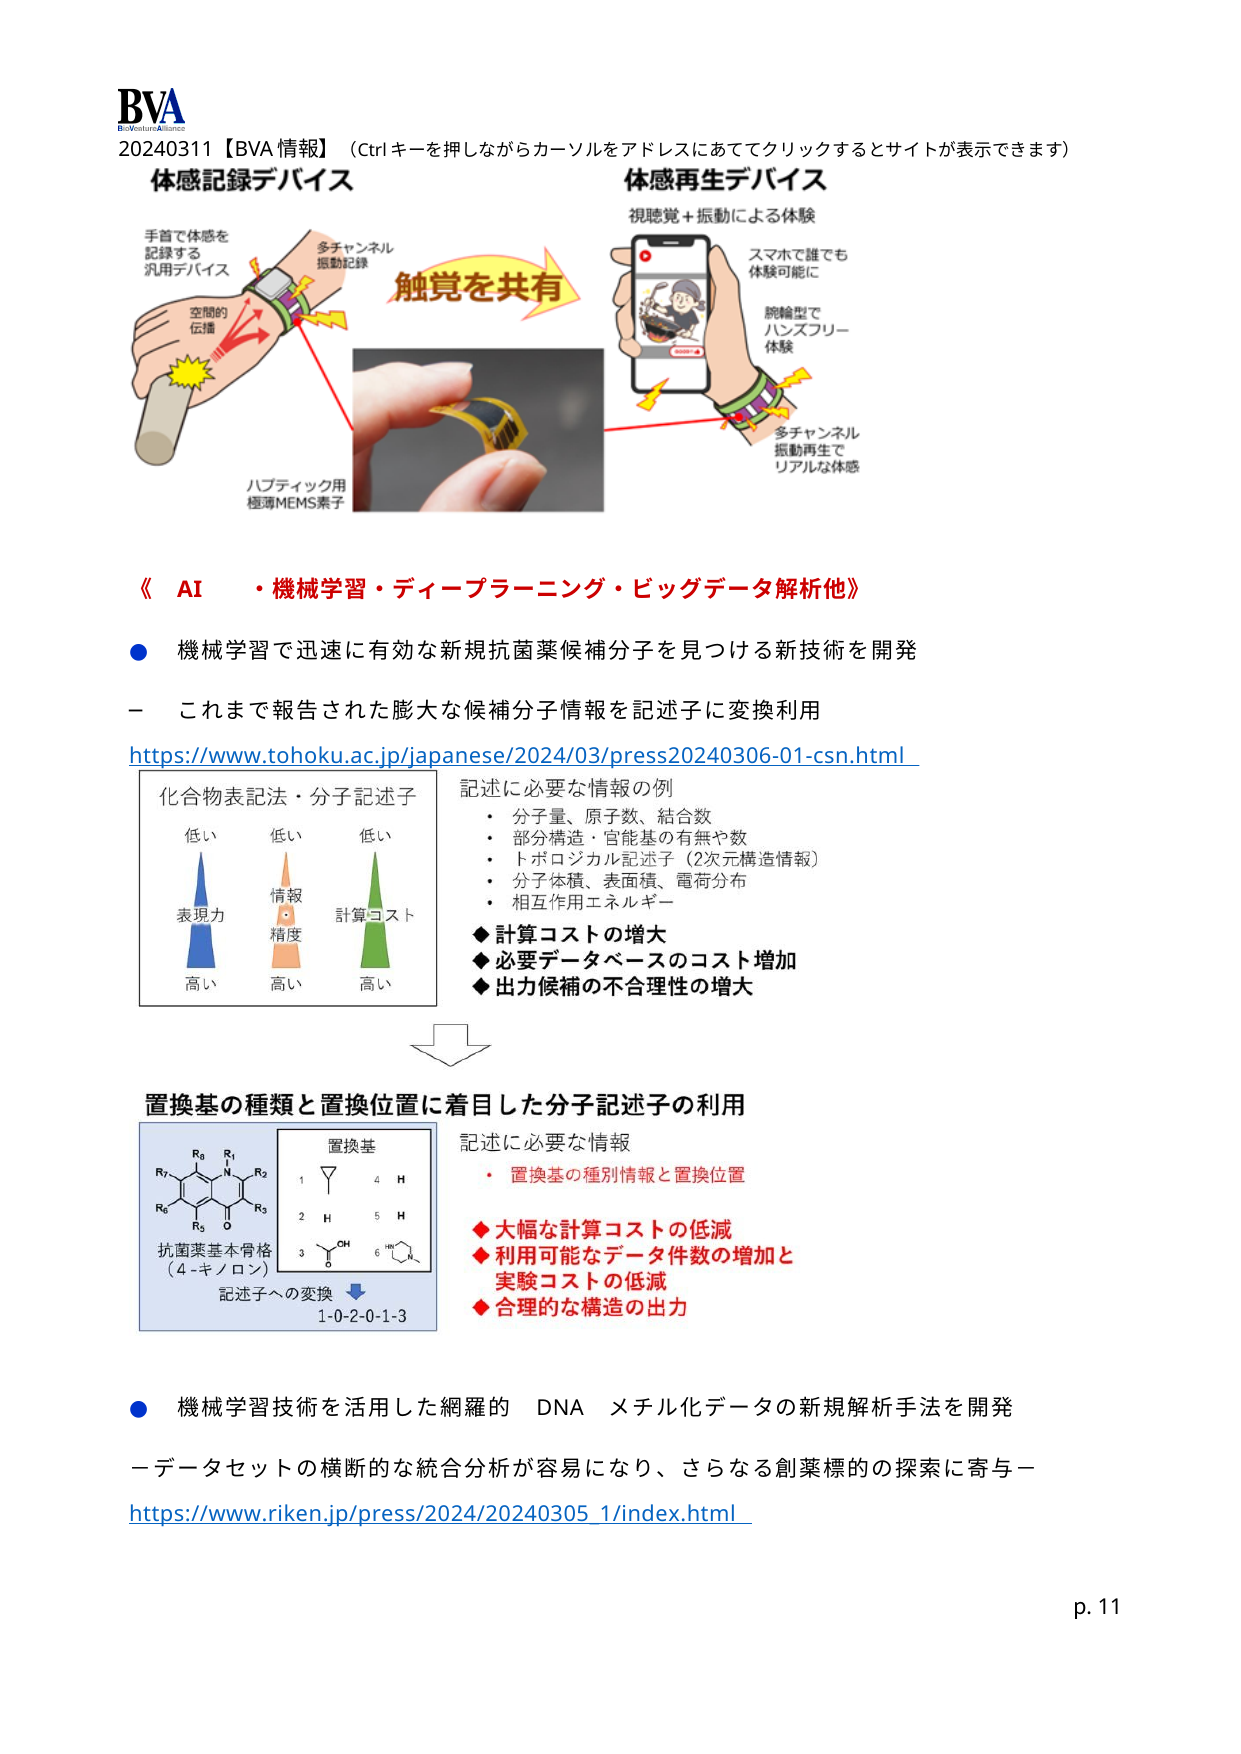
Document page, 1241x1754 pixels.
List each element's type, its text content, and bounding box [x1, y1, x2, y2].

picture [128, 769, 843, 1336]
text －データセットの横断的な統合分析が容易になり、さらなる創薬標的の探索に寄与－ [129, 1437, 1111, 1497]
text https://www.riken.jp/press/2024/20240305_1/index.html [129, 1497, 1111, 1528]
text https://www.tohoku.ac.jp/japanese/2024/03/press20240306-01-csn.html [129, 739, 1111, 770]
text 《AI・機械学習・ディープラーニング・ビッグデータ解析他》 [129, 558, 1111, 618]
text ●機械学習技術を活用した網羅的DNAメチル化データの新規解析手法を開発 [129, 1376, 1111, 1437]
text ─これまで報告された膨大な候補分子情報を記述子に変換利用 [129, 679, 1111, 739]
picture [118, 88, 185, 131]
text ●機械学習で迅速に有効な新規抗菌薬候補分子を見つける新技術を開発 [129, 618, 1111, 679]
picture [128, 163, 861, 520]
